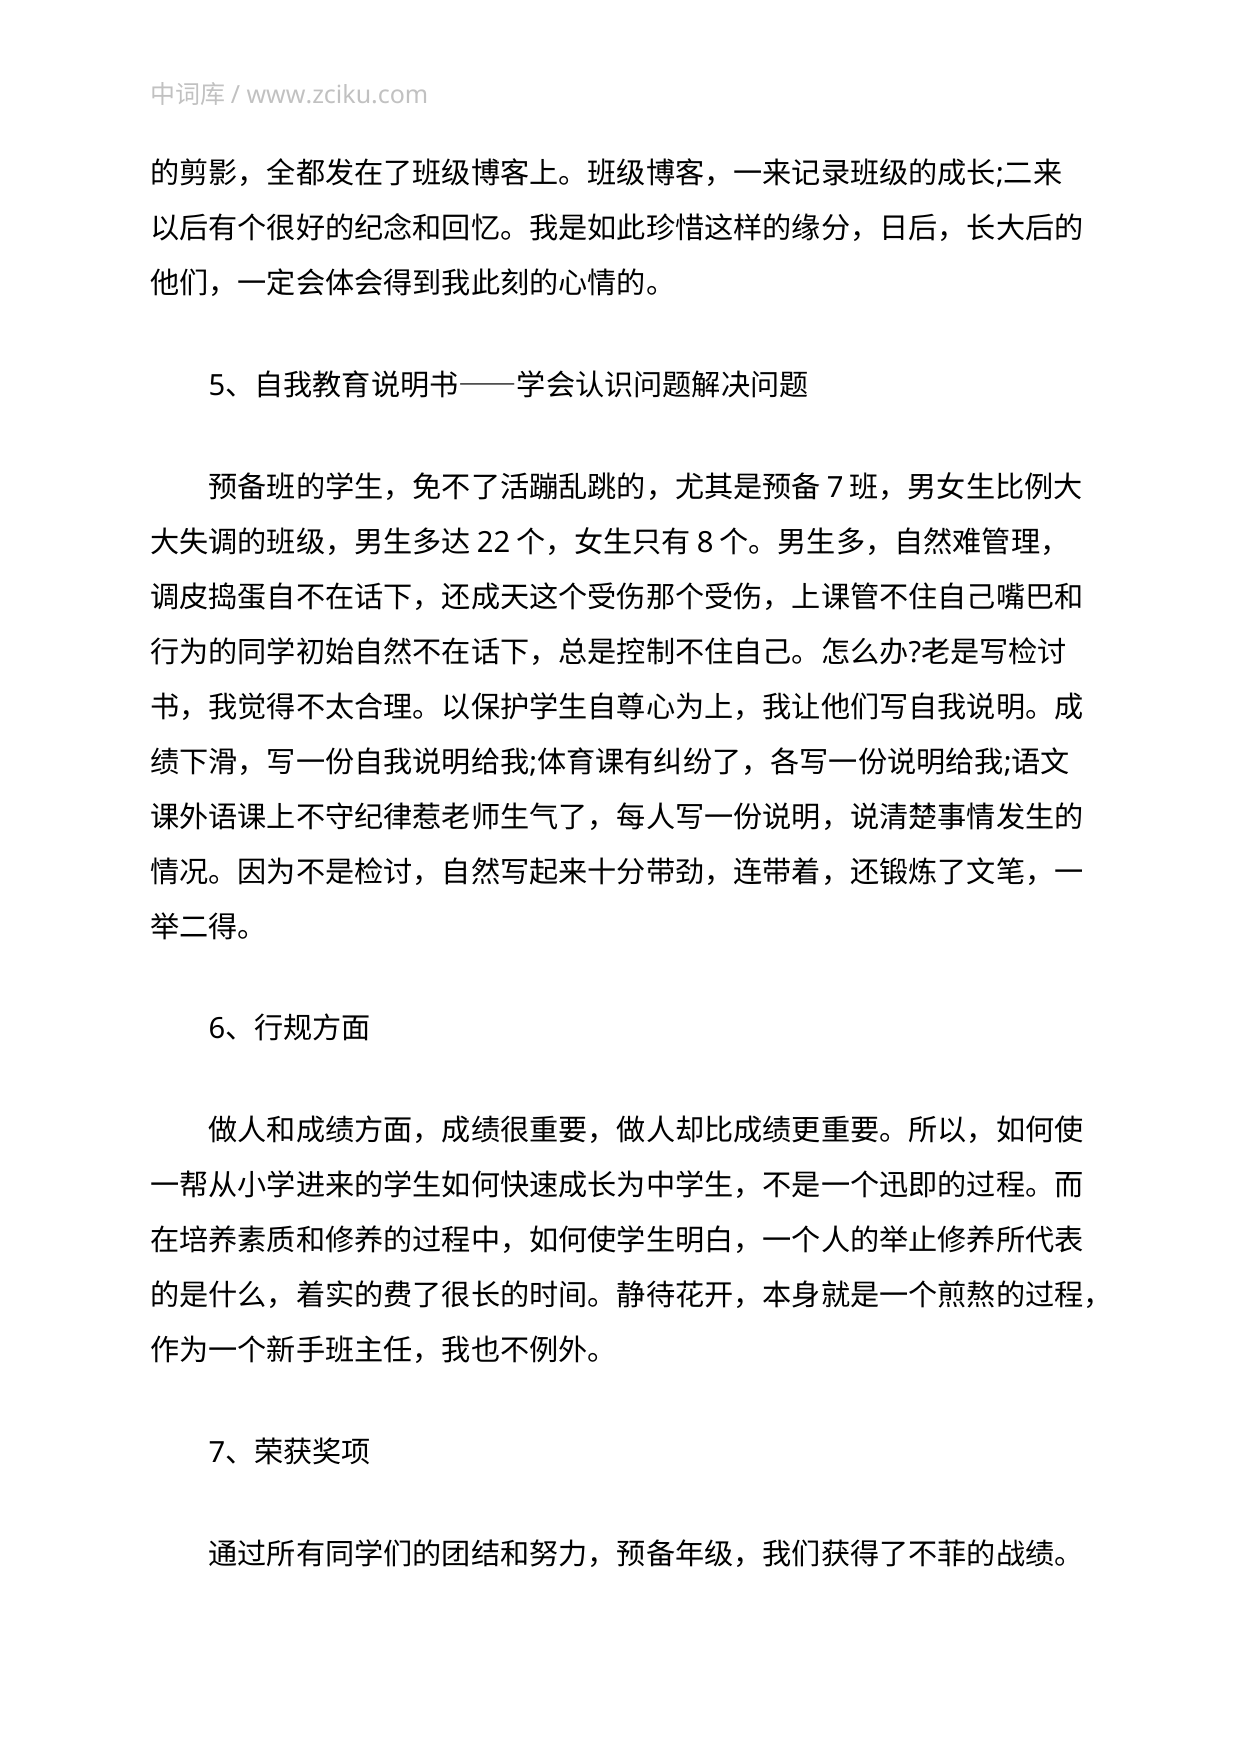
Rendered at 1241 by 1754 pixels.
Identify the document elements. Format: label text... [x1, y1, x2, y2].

text 通过所有同学们的团结和努力，预备年级，我们获得了不菲的战绩。 [150, 1530, 1090, 1573]
text 5、自我教育说明书——学会认识问题解决问题 [150, 362, 1090, 404]
text 6、行规方面 [150, 1005, 1090, 1047]
text 做人和成绩方面，成绩很重要，做人却比成绩更重要。所以，如何使一帮从小学进来的学生如何快速成长为中学生，不是一个迅即的过程。而在培养素质和修养的过程中，如何使学生明白，一个人的举止修养所代表的是什么，着实的费了很长的时间。静待花开，本身就是一个煎熬的过程，作为一个新手班主任，我也不例外。 [150, 1107, 1090, 1369]
text 7、荣获奖项 [150, 1428, 1090, 1471]
text 预备班的学生，免不了活蹦乱跳的，尤其是预备7班，男女生比例大大失调的班级，男生多达22个，女生只有8个。男生多，自然难管理，调皮捣蛋自不在话下，还成天这个受伤那个受伤，上课管不住自己嘴巴和行为的同学初始自然不在话下，总是控制不住自己。怎么办?老是写检讨书，我觉得不太合理。以保护学生自尊心为上，我让他们写自我说明。成绩下滑，写一份自我说明给我;体育课有纠纷了，各写一份说明给我;语文课外语课上不守纪律惹老师生气了，每人写一份说明，说清楚事情发生的情况。因为不是检讨，自然写起来十分带劲，连带着，还锻炼了文笔，一举二得。 [150, 464, 1090, 946]
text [150, 150, 1090, 302]
